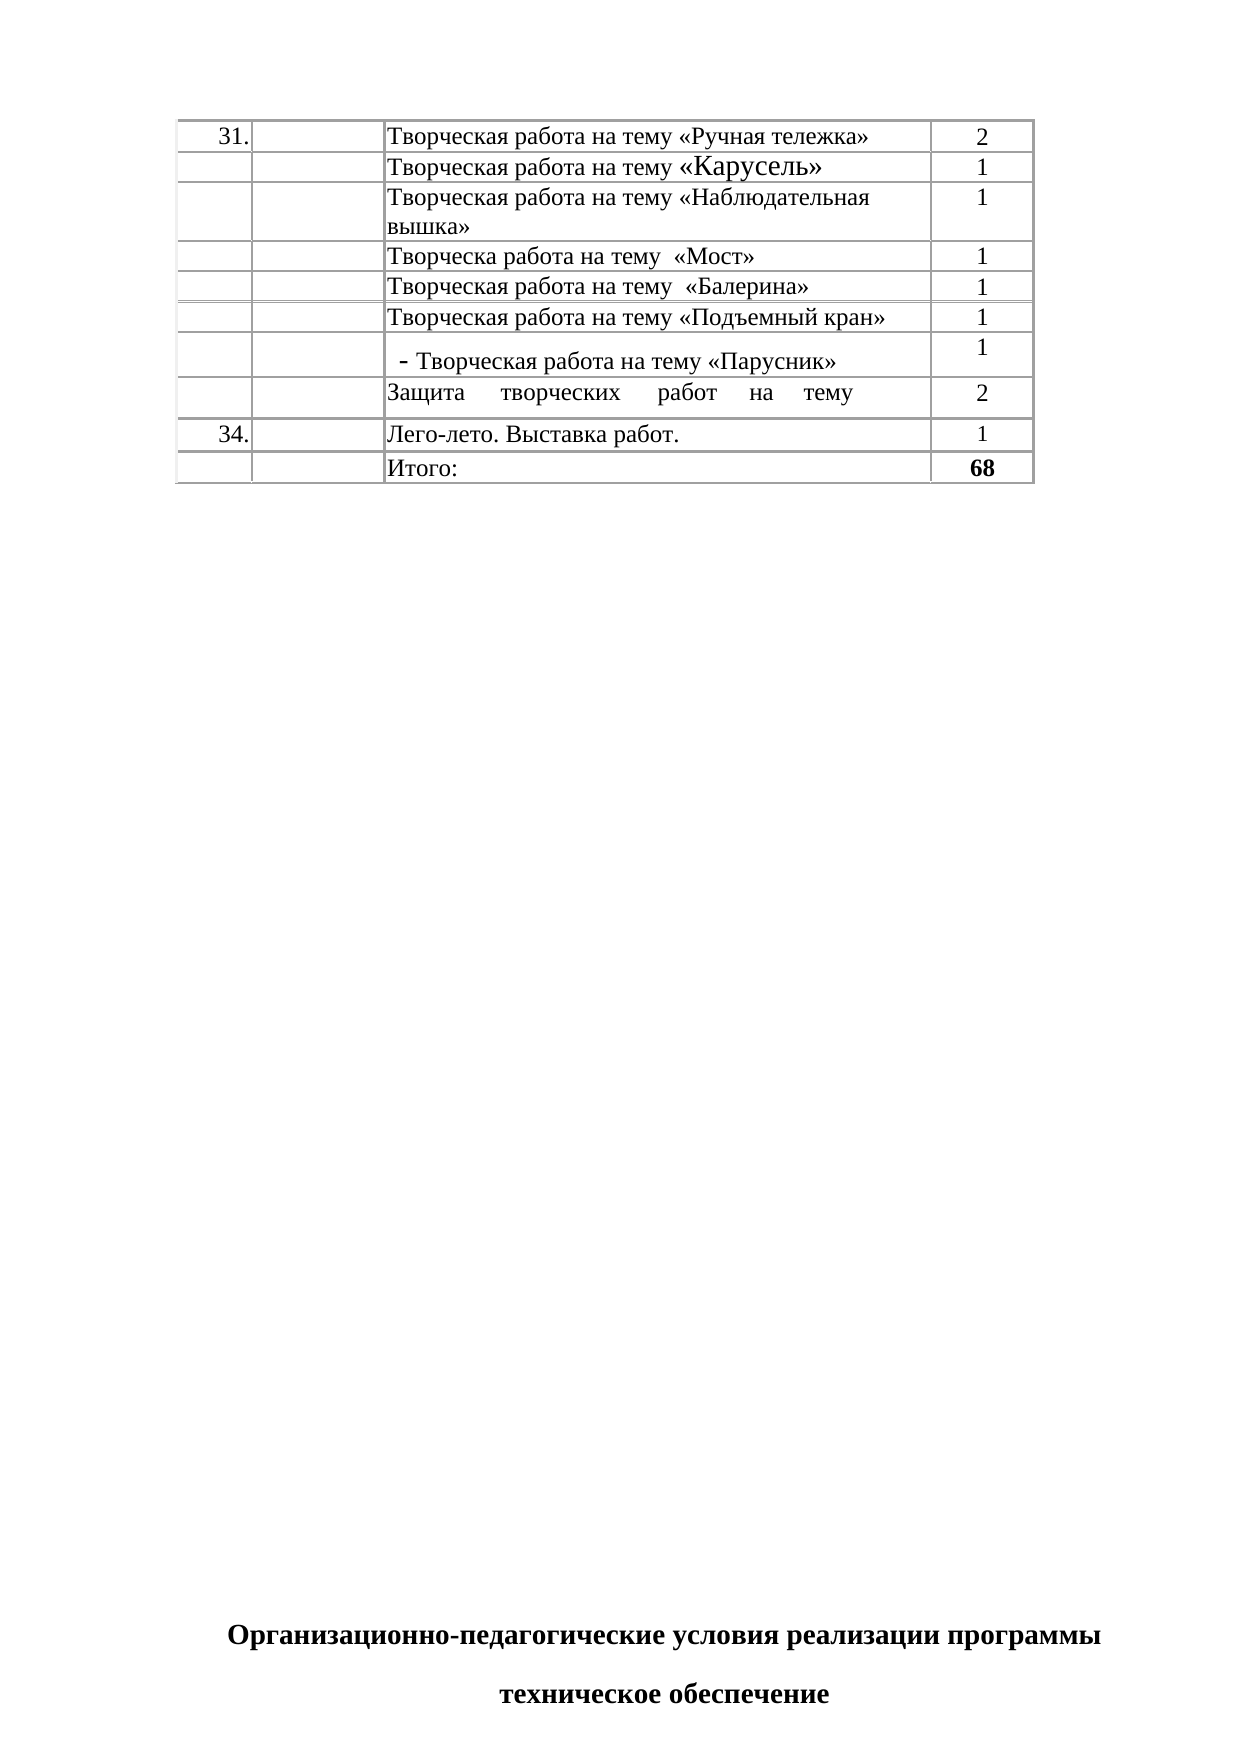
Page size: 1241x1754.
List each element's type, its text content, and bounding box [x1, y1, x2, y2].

text Организационно-педагогические условия реализации программы техническое обеспечение [227, 1617, 1105, 1709]
table_cell [253, 272, 383, 300]
table_cell Творческая работа на тему «Наблюдательная вышка» [386, 183, 930, 240]
table_cell 68 [930, 453, 1032, 482]
table_cell Творческа работа на тему «Мост» [386, 242, 930, 270]
table_cell Творческая работа на тему «Подъемный кран» [386, 303, 930, 331]
table_cell [253, 122, 383, 151]
table_cell 2 [932, 378, 1032, 417]
table_cell [178, 333, 251, 376]
table_cell [253, 153, 383, 181]
table_cell Творческая работа на тему «Карусель» [386, 153, 930, 181]
table_cell [178, 242, 251, 270]
table_cell [178, 183, 251, 240]
table_cell Лего-лето. Выставка работ. [386, 420, 930, 449]
table_cell Творческая работа на тему «Балерина» [386, 272, 930, 300]
table_cell [178, 272, 251, 300]
table_cell 31. [178, 122, 251, 151]
table_cell [253, 333, 383, 376]
table_cell [178, 453, 251, 482]
table_cell 1 [932, 333, 1032, 376]
table_cell [178, 303, 251, 331]
table_cell [253, 303, 383, 331]
table_cell 1 [932, 242, 1032, 270]
table_cell 1 [932, 183, 1032, 240]
table_cell [178, 153, 251, 181]
table_cell Творческая работа на тему «Ручная тележка» [386, 122, 930, 151]
table_cell 1 [932, 153, 1032, 181]
table_cell [178, 378, 251, 417]
table_cell 1 [932, 272, 1032, 300]
table_cell [253, 378, 383, 417]
table_cell 2 [932, 122, 1032, 151]
table_cell [253, 420, 383, 449]
table_cell 34. [178, 420, 251, 449]
table_cell Творческая работа на тему «Парусник» [386, 333, 930, 376]
table_cell [253, 242, 383, 270]
table_cell [253, 183, 383, 240]
table_cell Итого: [386, 453, 930, 482]
table_cell 1 [932, 303, 1032, 331]
table_cell 1 [932, 420, 1032, 449]
table_cell [251, 453, 383, 482]
table_cell Защита творческих работ на тему [386, 378, 930, 417]
